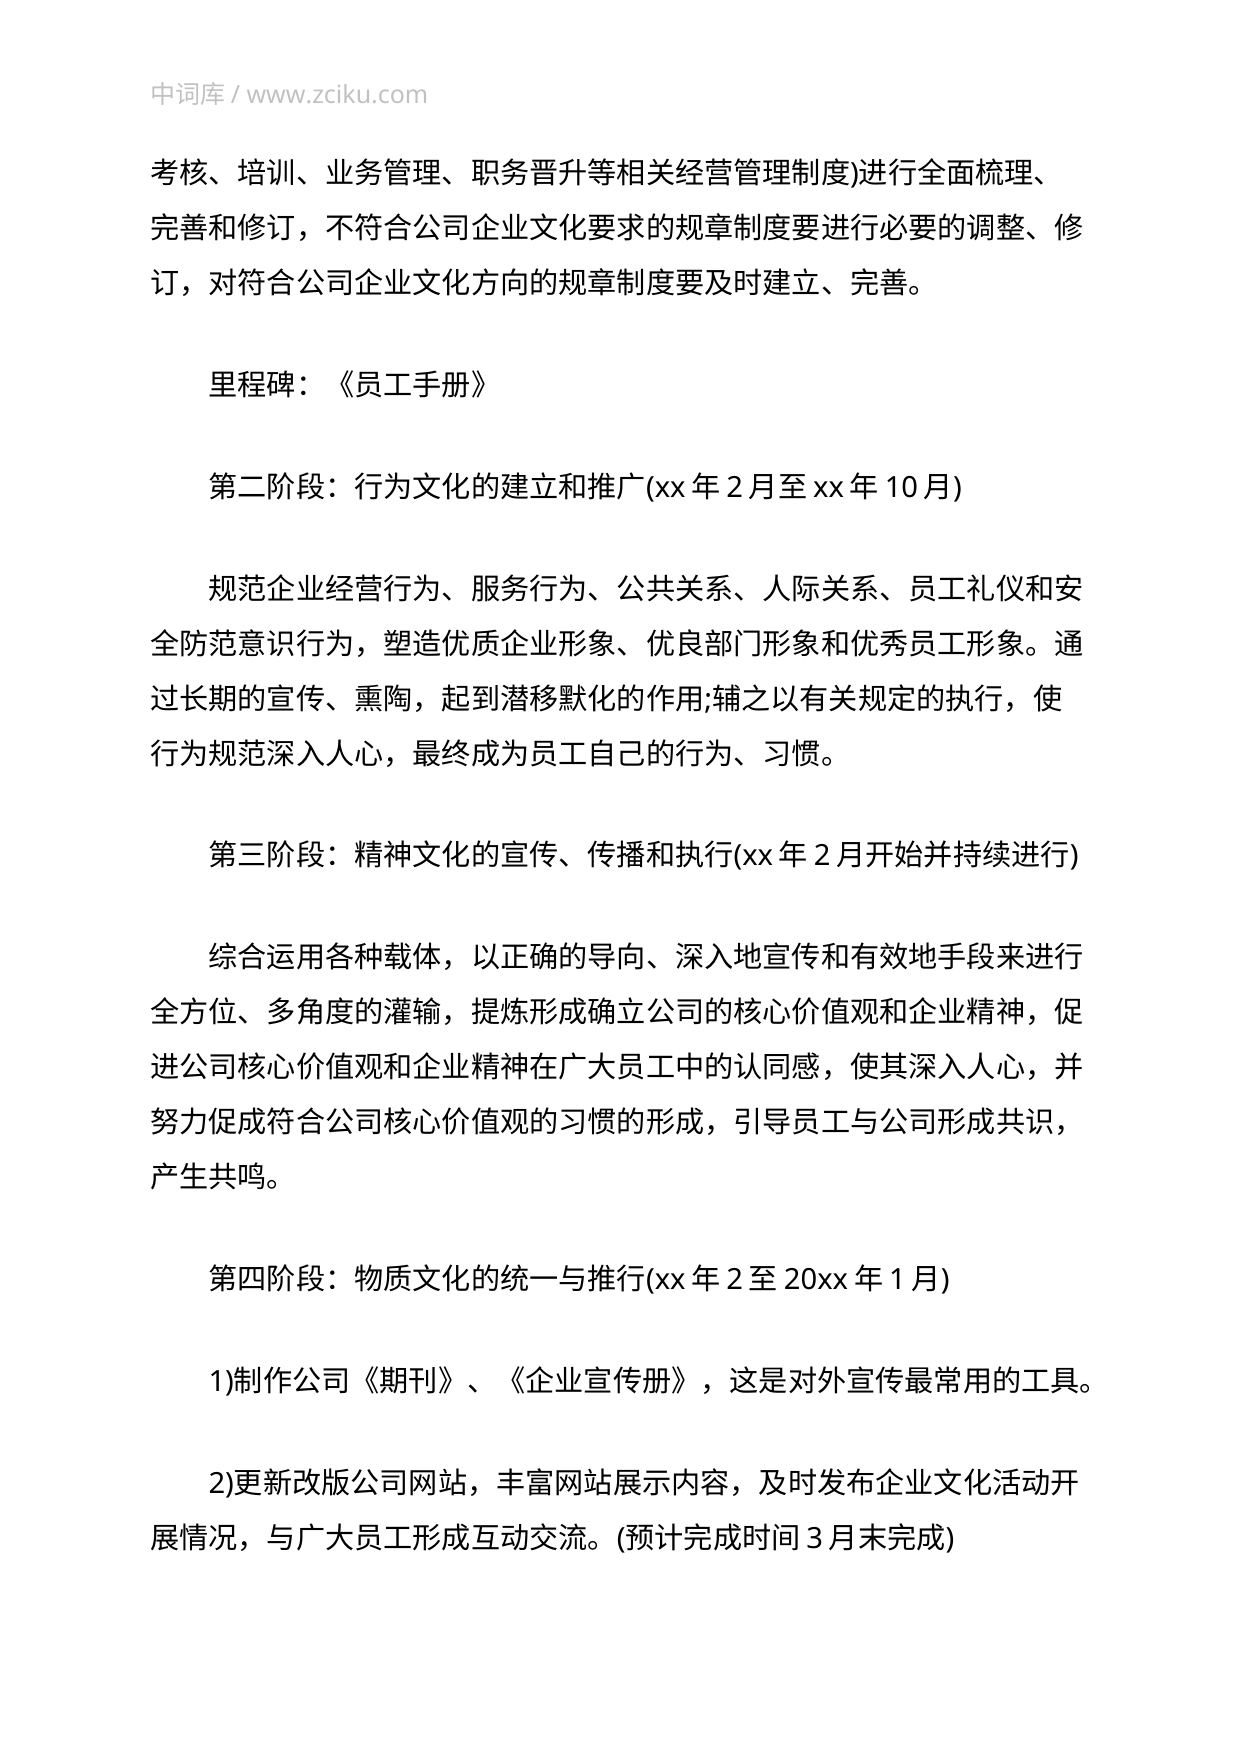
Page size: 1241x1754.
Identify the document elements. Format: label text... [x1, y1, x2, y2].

text 规范企业经营行为、服务行为、公共关系、人际关系、员工礼仪和安全防范意识行为，塑造优质企业形象、优良部门形象和优秀员工形象。通过长期的宣传、熏陶，起到潜移默化的作用;辅之以有关规定的执行，使行为规范深入人心，最终成为员工自己的行为、习惯。 [150, 565, 1090, 772]
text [150, 150, 1090, 302]
text 里程碑：《员工手册》 [150, 362, 1090, 404]
text 综合运用各种载体，以正确的导向、深入地宣传和有效地手段来进行全方位、多角度的灌输，提炼形成确立公司的核心价值观和企业精神，促进公司核心价值观和企业精神在广大员工中的认同感，使其深入人心，并努力促成符合公司核心价值观的习惯的形成，引导员工与公司形成共识，产生共鸣。 [150, 934, 1090, 1196]
text 第四阶段：物质文化的统一与推行(xx年2至20xx年1月) [150, 1255, 1090, 1298]
text 1)制作公司《期刊》、《企业宣传册》，这是对外宣传最常用的工具。 [150, 1357, 1090, 1400]
text 2)更新改版公司网站，丰富网站展示内容，及时发布企业文化活动开展情况，与广大员工形成互动交流。(预计完成时间3月末完成) [150, 1459, 1090, 1557]
text 第三阶段：精神文化的宣传、传播和执行(xx年2月开始并持续进行) [150, 832, 1090, 874]
text 第二阶段：行为文化的建立和推广(xx年2月至xx年10月) [150, 463, 1090, 506]
